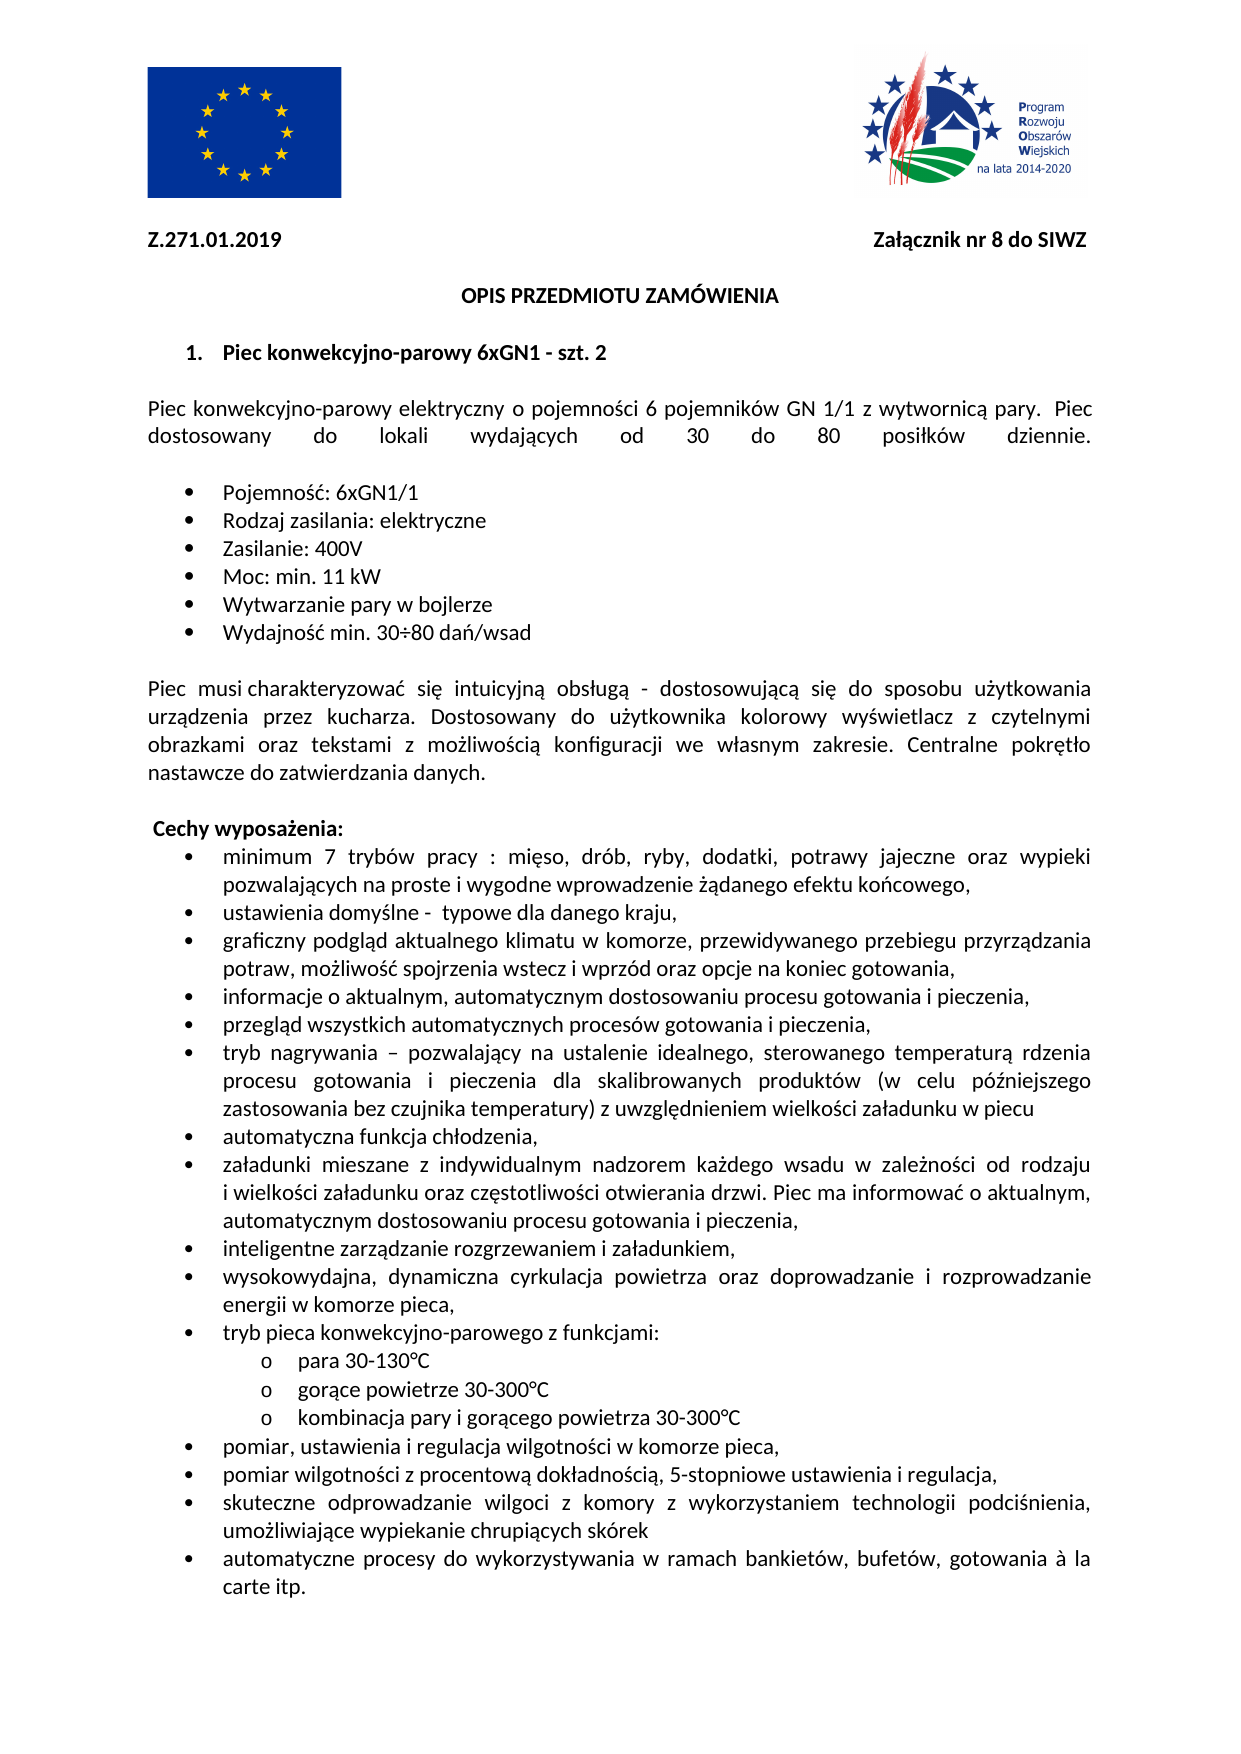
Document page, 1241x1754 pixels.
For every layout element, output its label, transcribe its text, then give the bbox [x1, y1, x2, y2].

list przegląd wszystkich automatycznych procesów gotowania i pieczenia, [185, 1010, 1093, 1038]
text Piec konwekcyjno-parowy elektryczny o pojemności 6 pojemników GN 1/1 z wytwornicą pary. Piec dostosowany do lokali wydających od 30 do 80 posiłków dziennie. [148, 394, 1093, 478]
list kombinacja pary i gorącego powietrza 30-300°C [260, 1403, 1093, 1432]
list minimum 7 trybów pracy : mięso, drób, ryby, dodatki, potrawy jajeczne oraz wypieki pozwalających na proste i wygodne wprowadzenie żądanego efektu końcowego, [185, 842, 1093, 898]
list Moc: min. 11 kW [185, 562, 1093, 590]
text Z.271.01.2019 Załącznik nr 8 do SIWZ [148, 226, 1093, 253]
list automatyczne procesy do wykorzystywania w ramach bankietów, bufetów, gotowania à la carte itp. [185, 1544, 1093, 1600]
text OPIS PRZEDMIOTU ZAMÓWIENIA [148, 282, 1093, 309]
list Piec konwekcyjno-parowy 6xGN1 - szt. 2 [185, 338, 1093, 366]
list Pojemność: 6xGN1/1 [185, 478, 1093, 506]
list gorące powietrze 30-300°C [260, 1375, 1093, 1403]
list Zasilanie: 400V [185, 534, 1093, 562]
list inteligentne zarządzanie rozgrzewaniem i załadunkiem, [185, 1234, 1093, 1262]
list tryb pieca konwekcyjno-parowego z funkcjami: [185, 1318, 1093, 1346]
text Piec musi charakteryzować się intuicyjną obsługą - dostosowującą się do sposobu użytkowania urządzenia przez kucharza. Dostosowany do użytkownika kolorowy wyświetlacz z czytelnymi obrazkami oraz tekstami z możliwością konfiguracji we własnym zakresie. Centralne pokrętło nastawcze do zatwierdzania danych. [148, 646, 1093, 786]
list pomiar wilgotności z procentową dokładnością, 5-stopniowe ustawienia i regulacja, [185, 1460, 1093, 1488]
list Rodzaj zasilania: elektryczne [185, 506, 1093, 534]
list graficzny podgląd aktualnego klimatu w komorze, przewidywanego przebiegu przyrządzania potraw, możliwość spojrzenia wstecz i wprzód oraz opcje na koniec gotowania, [185, 926, 1093, 982]
list pomiar, ustawienia i regulacja wilgotności w komorze pieca, [185, 1432, 1093, 1460]
list skuteczne odprowadzanie wilgoci z komory z wykorzystaniem technologii podciśnienia, umożliwiające wypiekanie chrupiących skórek [185, 1488, 1093, 1544]
picture [853, 44, 1088, 198]
list para 30-130°C [260, 1346, 1093, 1375]
list ustawienia domyślne - typowe dla danego kraju, [185, 898, 1093, 926]
list załadunki mieszane z indywidualnym nadzorem każdego wsadu w zależności od rodzaju i wielkości załadunku oraz częstotliwości otwierania drzwi. Piec ma informować o aktualnym, automatycznym dostosowaniu procesu gotowania i pieczenia, [185, 1150, 1093, 1234]
list Wydajność min. 30÷80 dań/wsad [185, 618, 1093, 646]
text Cechy wyposażenia: [148, 814, 1093, 842]
list automatyczna funkcja chłodzenia, [185, 1122, 1093, 1150]
list informacje o aktualnym, automatycznym dostosowaniu procesu gotowania i pieczenia, [185, 982, 1093, 1010]
picture [147, 67, 342, 198]
list tryb nagrywania – pozwalający na ustalenie idealnego, sterowanego temperaturą rdzenia procesu gotowania i pieczenia dla skalibrowanych produktów (w celu późniejszego zastosowania bez czujnika temperatury) z uwzględnieniem wielkości załadunku w piecu [185, 1038, 1093, 1122]
list Wytwarzanie pary w bojlerze [185, 590, 1093, 618]
list wysokowydajna, dynamiczna cyrkulacja powietrza oraz doprowadzanie i rozprowadzanie energii w komorze pieca, [185, 1262, 1093, 1318]
